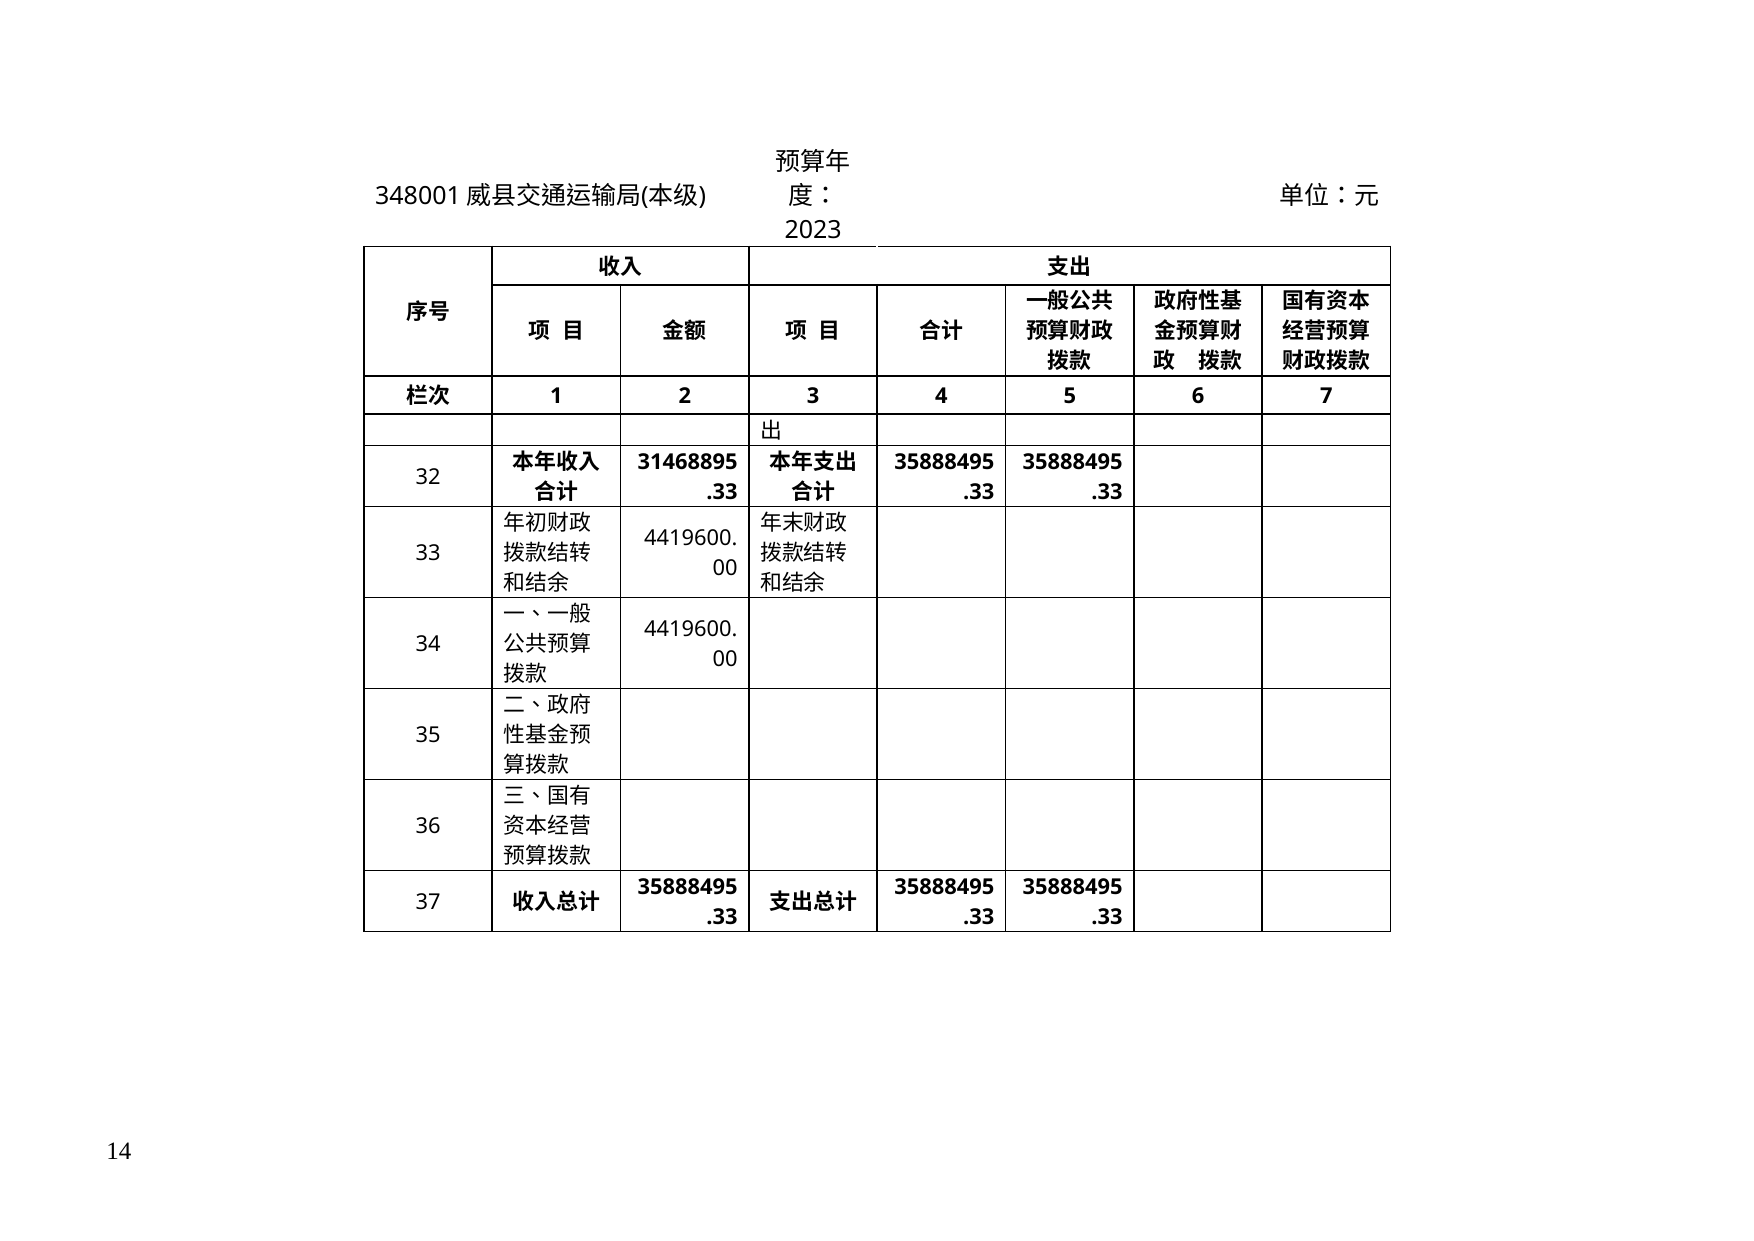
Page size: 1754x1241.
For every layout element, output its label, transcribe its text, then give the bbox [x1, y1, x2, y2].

table_cell 二、政府性基金预算拨款 [493, 689, 620, 779]
table_cell 4419600.00 [621, 598, 748, 688]
table_cell 32 [365, 446, 491, 506]
table_cell [1263, 507, 1390, 597]
table_cell 金额 [621, 286, 748, 375]
table_cell [1135, 598, 1261, 688]
table_cell [750, 689, 876, 779]
table_cell [750, 598, 876, 688]
table_cell [878, 415, 1005, 445]
table_cell 本年收入合计 [493, 446, 620, 506]
table_cell 37 [365, 871, 491, 931]
table_cell [493, 415, 620, 445]
table_cell 年初财政拨款结转和结余 [493, 507, 620, 597]
table_cell [878, 507, 1005, 597]
table_cell 三十一、往来性支出 [750, 415, 876, 445]
table_cell 序号 [365, 247, 491, 375]
table_cell [878, 598, 1005, 688]
table_cell [1006, 507, 1133, 597]
table_cell [1135, 446, 1261, 506]
table_cell [1263, 415, 1390, 445]
table_cell [1263, 780, 1390, 869]
table_cell 6 [1135, 377, 1261, 413]
table_cell 三、国有资本经营预算拨款 [493, 780, 620, 869]
table_cell 34 [365, 598, 491, 688]
table_cell [750, 780, 876, 869]
table_cell 36 [365, 780, 491, 869]
table_header 预算年度：2023 [750, 143, 876, 246]
table_cell 35888495.33 [1006, 446, 1133, 506]
table_cell 一般公共预算财政拨款 [1006, 286, 1133, 375]
table_cell 栏次 [365, 377, 491, 413]
table_cell [1135, 507, 1261, 597]
table_cell 5 [1006, 377, 1133, 413]
table_cell [1006, 689, 1133, 779]
table_cell 1 [493, 377, 620, 413]
table_cell 7 [1263, 377, 1390, 413]
table_cell [1263, 598, 1390, 688]
table_cell 项 目 [493, 286, 620, 375]
table_cell 35 [365, 689, 491, 779]
table_cell 35888495.33 [1006, 871, 1133, 931]
table_cell [1006, 598, 1133, 688]
table_cell 政府性基金预算财政 拨款 [1135, 286, 1261, 375]
table_cell 2 [621, 377, 748, 413]
table_cell 3 [750, 377, 876, 413]
table_cell 35888495.33 [621, 871, 748, 931]
table_cell 4 [878, 377, 1005, 413]
table_cell [621, 689, 748, 779]
table_cell [878, 780, 1005, 869]
table_cell [1006, 415, 1133, 445]
table_cell [1135, 415, 1261, 445]
table_cell 支出 [750, 247, 1390, 284]
table_cell [878, 689, 1005, 779]
table_cell [1263, 689, 1390, 779]
table_cell 35888495.33 [878, 446, 1005, 506]
table_cell [621, 415, 748, 445]
table_cell [1135, 689, 1261, 779]
table_cell [621, 780, 748, 869]
table_cell 合计 [878, 286, 1005, 375]
table_cell 支出总计 [750, 871, 876, 931]
table_cell [1135, 780, 1261, 869]
table_cell 31468895.33 [621, 446, 748, 506]
table_header 单位：元 [878, 143, 1390, 246]
table_cell 一、一般公共预算拨款 [493, 598, 620, 688]
table_header 348001威县交通运输局(本级) [365, 143, 748, 246]
table_cell 项 目 [750, 286, 876, 375]
table_cell [1135, 871, 1261, 931]
table_cell 收入总计 [493, 871, 620, 931]
table_cell 4419600.00 [621, 507, 748, 597]
table_cell 年末财政拨款结转和结余 [750, 507, 876, 597]
table_cell 本年支出合计 [750, 446, 876, 506]
table_cell 35888495.33 [878, 871, 1005, 931]
table_cell 31 [365, 415, 491, 445]
table_cell 国有资本经营预算财政拨款 [1263, 286, 1390, 375]
table_cell [1263, 446, 1390, 506]
table_cell [1006, 780, 1133, 869]
table_cell [1263, 871, 1390, 931]
table_cell 收入 [493, 247, 748, 284]
table_cell 33 [365, 507, 491, 597]
